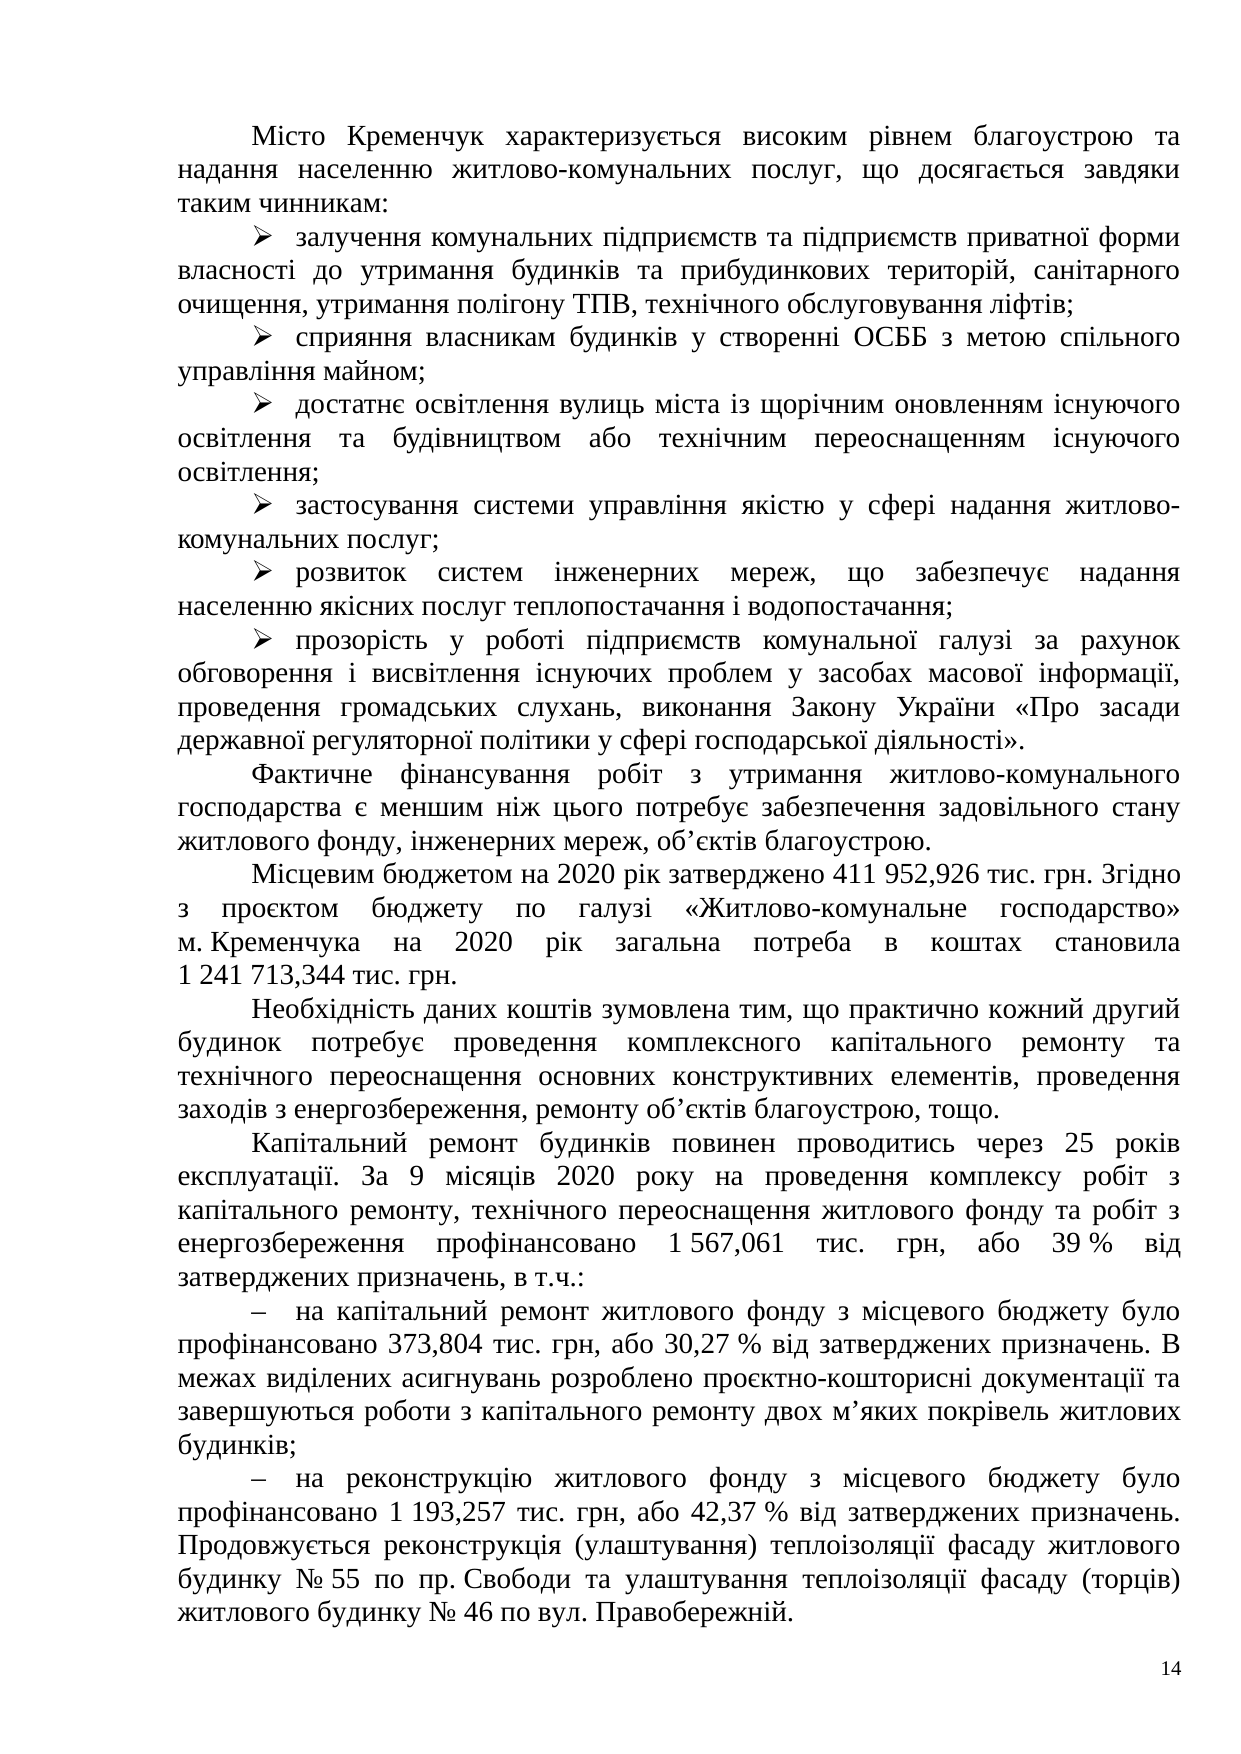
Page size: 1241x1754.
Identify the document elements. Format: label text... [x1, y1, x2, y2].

text Капітальний ремонт будинків повинен проводитись через 25 років експлуатації. За 9 місяців 2020 року на проведення комплексу робіт з капітального ремонту, технічного переоснащення житлового фонду та робіт з енергозбереження профінансовано 1 567,061 тис. грн, або 39 % від затверджених призначень, в т.ч.: [177, 1125, 1181, 1293]
text Місто Кременчук характеризується високим рівнем благоустрою та надання населенню житлово-комунальних послуг, що досягається завдяки таким чинникам: [177, 118, 1181, 219]
text Місцевим бюджетом на 2020 рік затверджено 411 952,926 тис. грн. Згідно з проєктом бюджету по галузі «Житлово-комунальне господарство» м. Кременчука на 2020 рік загальна потреба в коштах становила 1 241 713,344 тис. грн. [177, 857, 1181, 991]
title застосування системи управління якістю у сфері надання житлово-комунальних послуг; [177, 487, 1181, 554]
title прозорість у роботі підприємств комунальної галузі за рахунок обговорення і висвітлення існуючих проблем у засобах масової інформації, проведення громадських слухань, виконання Закону України «Про засади державної регуляторної політики у сфері господарської діяльності». [177, 622, 1181, 756]
title залучення комунальних підприємств та підприємств приватної форми власності до утримання будинків та прибудинкових територій, санітарного очищення, утримання полігону ТПВ, технічного обслуговування ліфтів; [177, 219, 1181, 319]
title розвиток систем інженерних мереж, що забезпечує надання населенню якісних послуг теплопостачання і водопостачання; [177, 554, 1181, 622]
list на капітальний ремонт житлового фонду з місцевого бюджету було профінансовано 373,804 тис. грн, або 30,27 % від затверджених призначень. В межах виділених асигнувань розроблено проєктно-кошторисні документації та завершуються роботи з капітального ремонту двох м’яких покрівель житлових будинків; [177, 1293, 1181, 1460]
title достатнє освітлення вулиць міста із щорічним оновленням існуючого освітлення та будівництвом або технічним переоснащенням існуючого освітлення; [177, 387, 1181, 487]
text Фактичне фінансування робіт з утримання житлово-комунального господарства є меншим ніж цього потребує забезпечення задовільного стану житлового фонду, інженерних мереж, об’єктів благоустрою. [177, 756, 1181, 857]
text Необхідність даних коштів зумовлена тим, що практично кожний другий будинок потребує проведення комплексного капітального ремонту та технічного переоснащення основних конструктивних елементів, проведення заходів з енергозбереження, ремонту об’єктів благоустрою, тощо. [177, 991, 1181, 1125]
list на реконструкцію житлового фонду з місцевого бюджету було профінансовано 1 193,257 тис. грн, або 42,37 % від затверджених призначень. Продовжується реконструкція (улаштування) теплоізоляції фасаду житлового будинку № 55 по пр. Свободи та улаштування теплоізоляції фасаду (торців) житлового будинку № 46 по вул. Правобережній. [177, 1460, 1181, 1628]
title сприяння власникам будинків у створенні ОСББ з метою спільного управління майном; [177, 319, 1181, 387]
